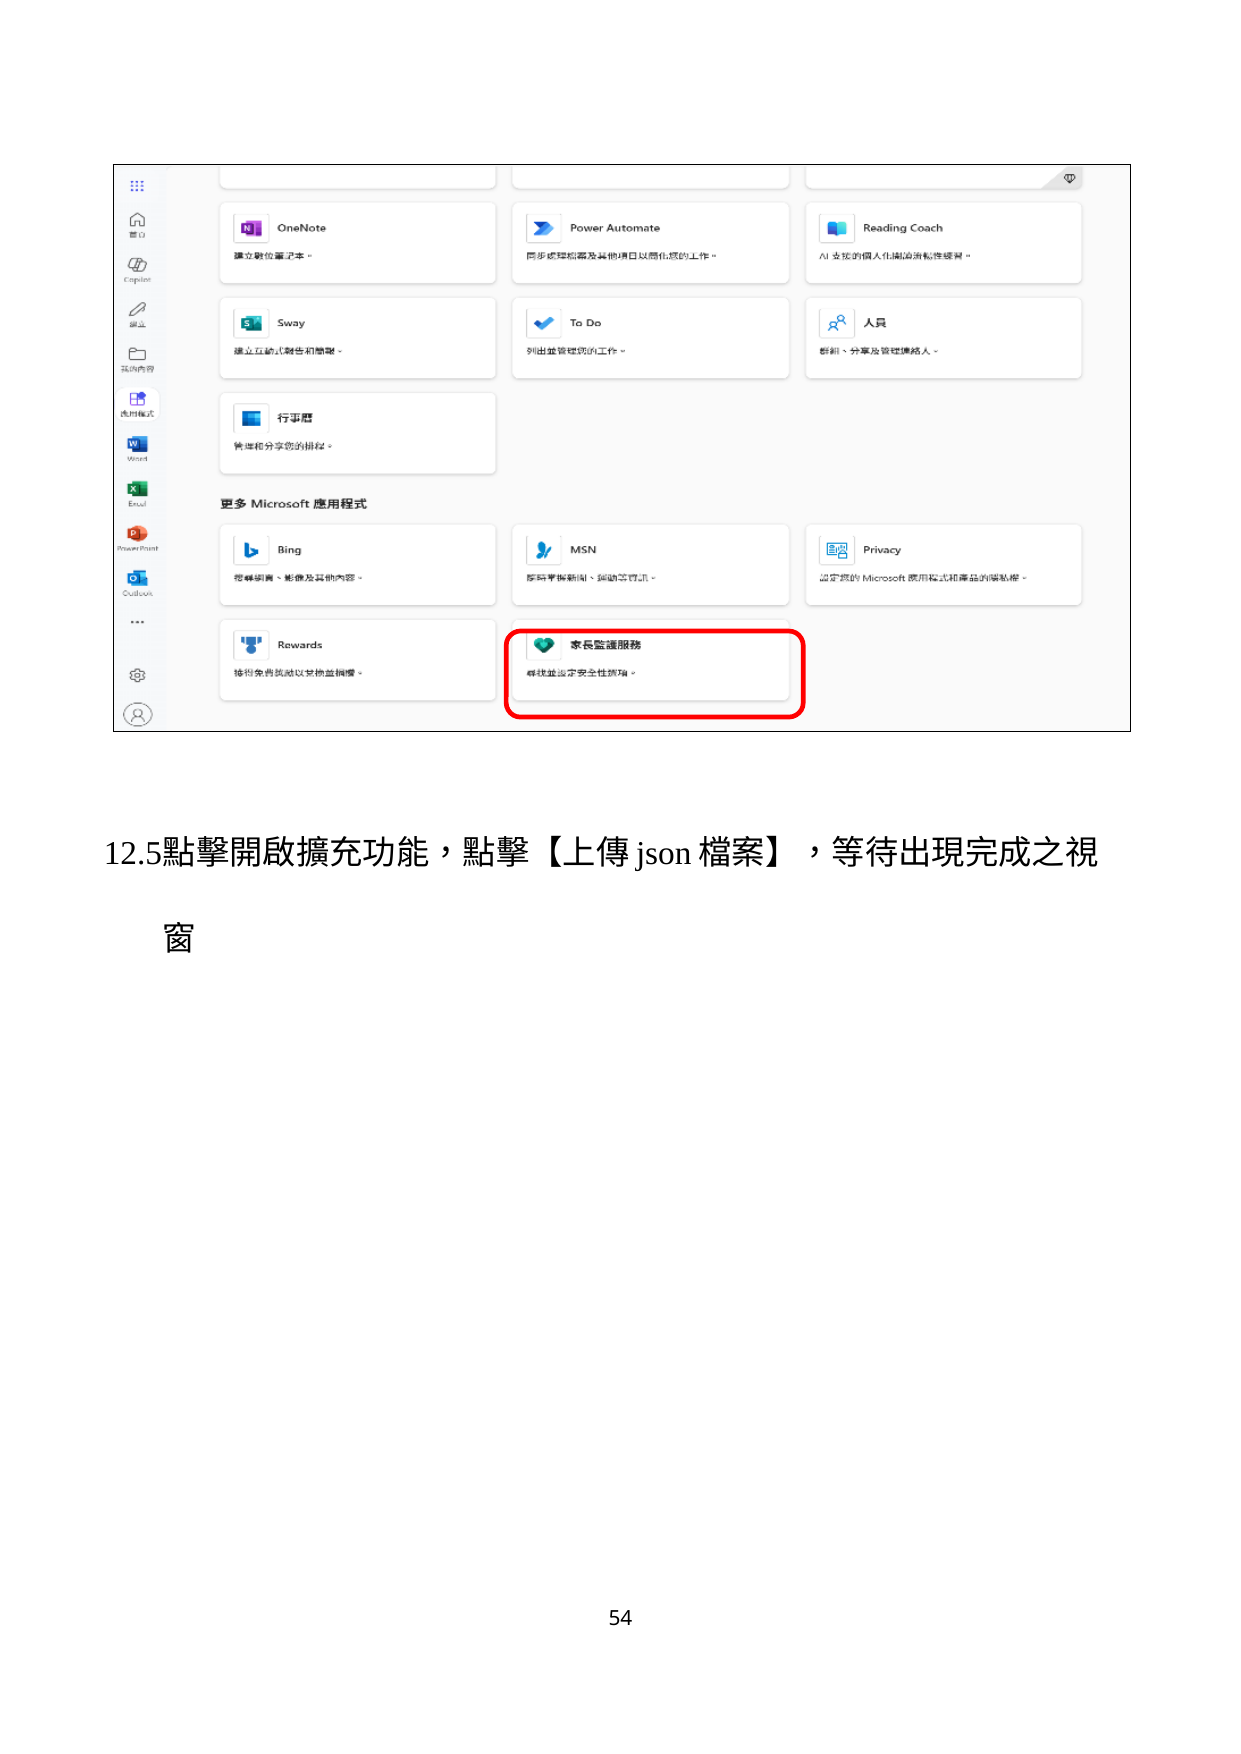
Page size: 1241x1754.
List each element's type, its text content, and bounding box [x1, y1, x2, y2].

picture [114, 165, 1130, 731]
list 點擊開啟擴充功能，點擊【上傳json檔案】，等待出現完成之視窗 [103, 812, 1128, 973]
